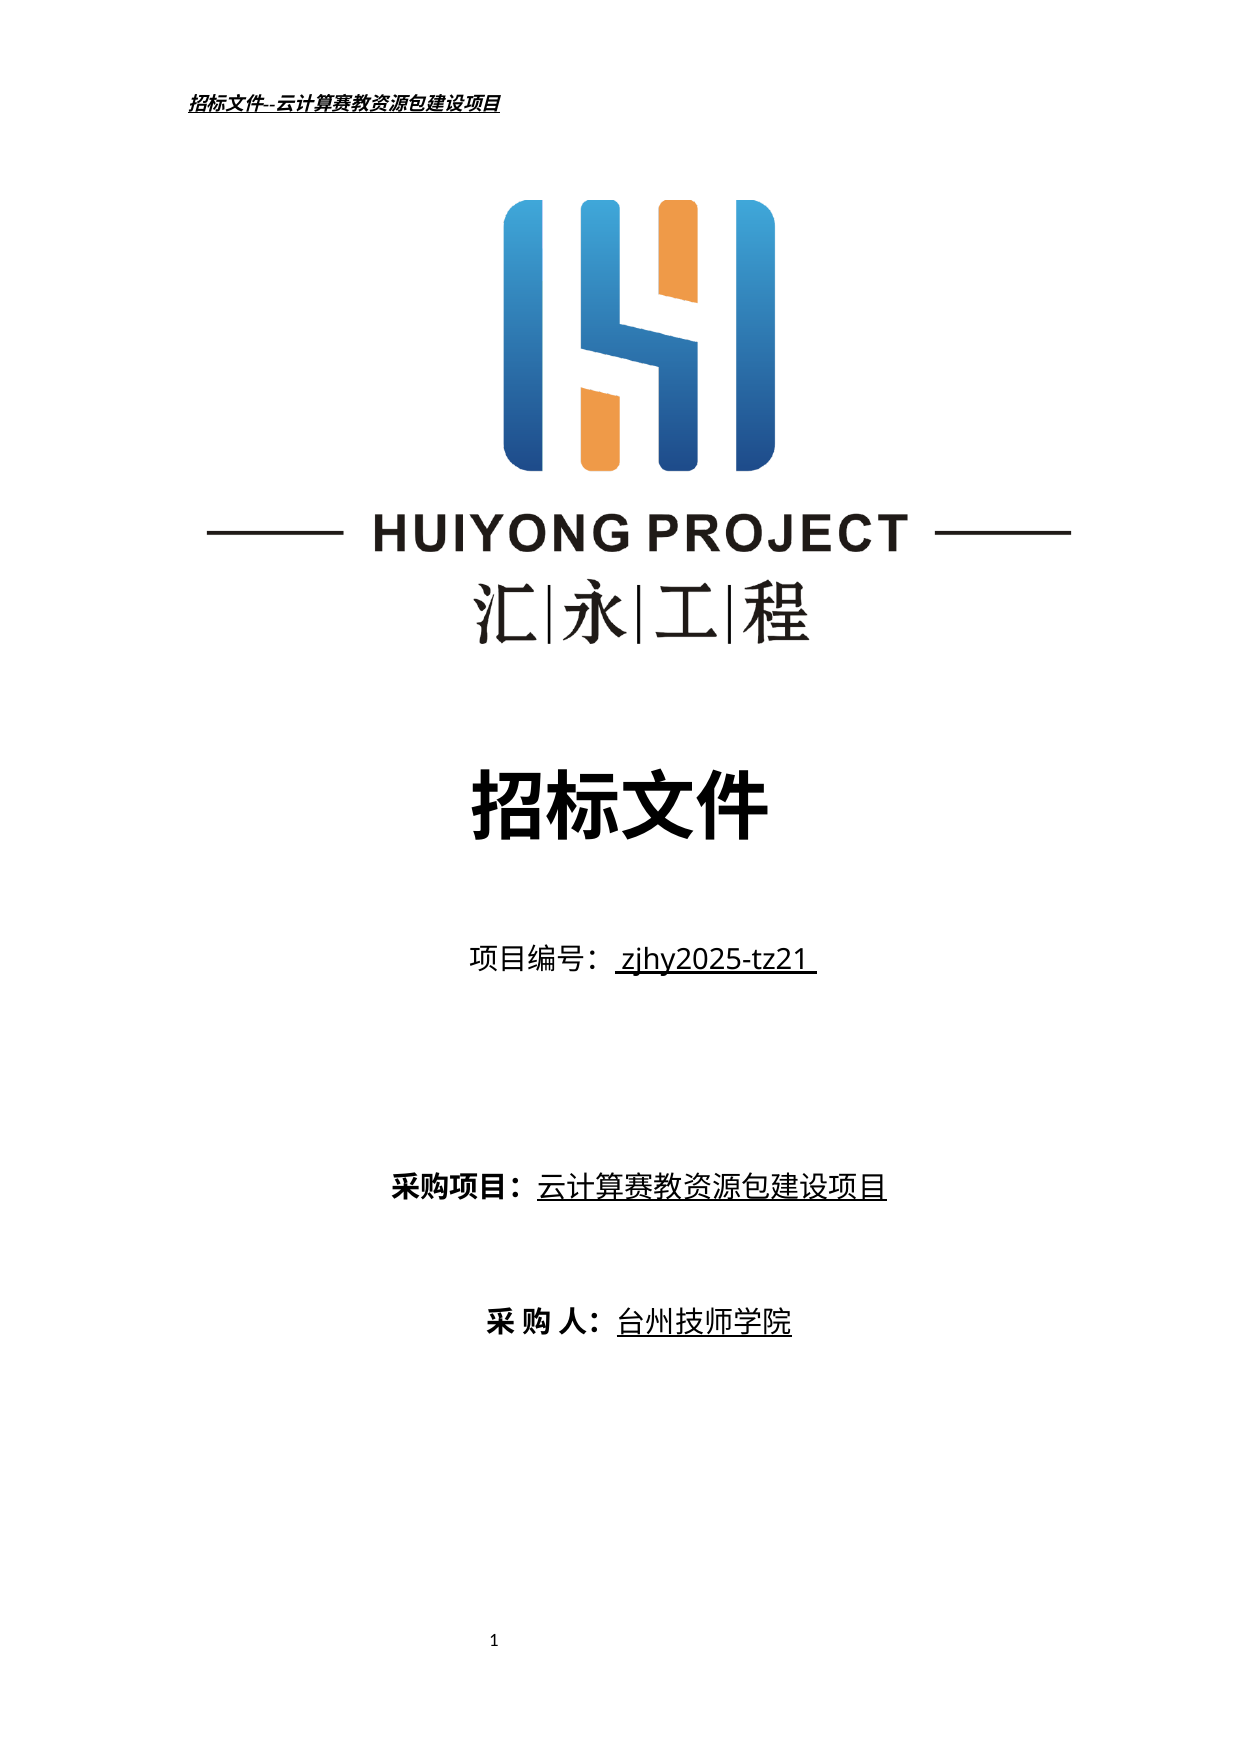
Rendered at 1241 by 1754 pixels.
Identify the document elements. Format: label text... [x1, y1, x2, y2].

text 采 购 人：台州技师学院 [188, 1286, 1090, 1353]
picture [206, 200, 1072, 644]
text 项目编号： zjhy2025-tz21 [188, 923, 1090, 990]
text 招标文件 [188, 733, 994, 868]
text 采购项目：云计算赛教资源包建设项目 [188, 1151, 1090, 1218]
